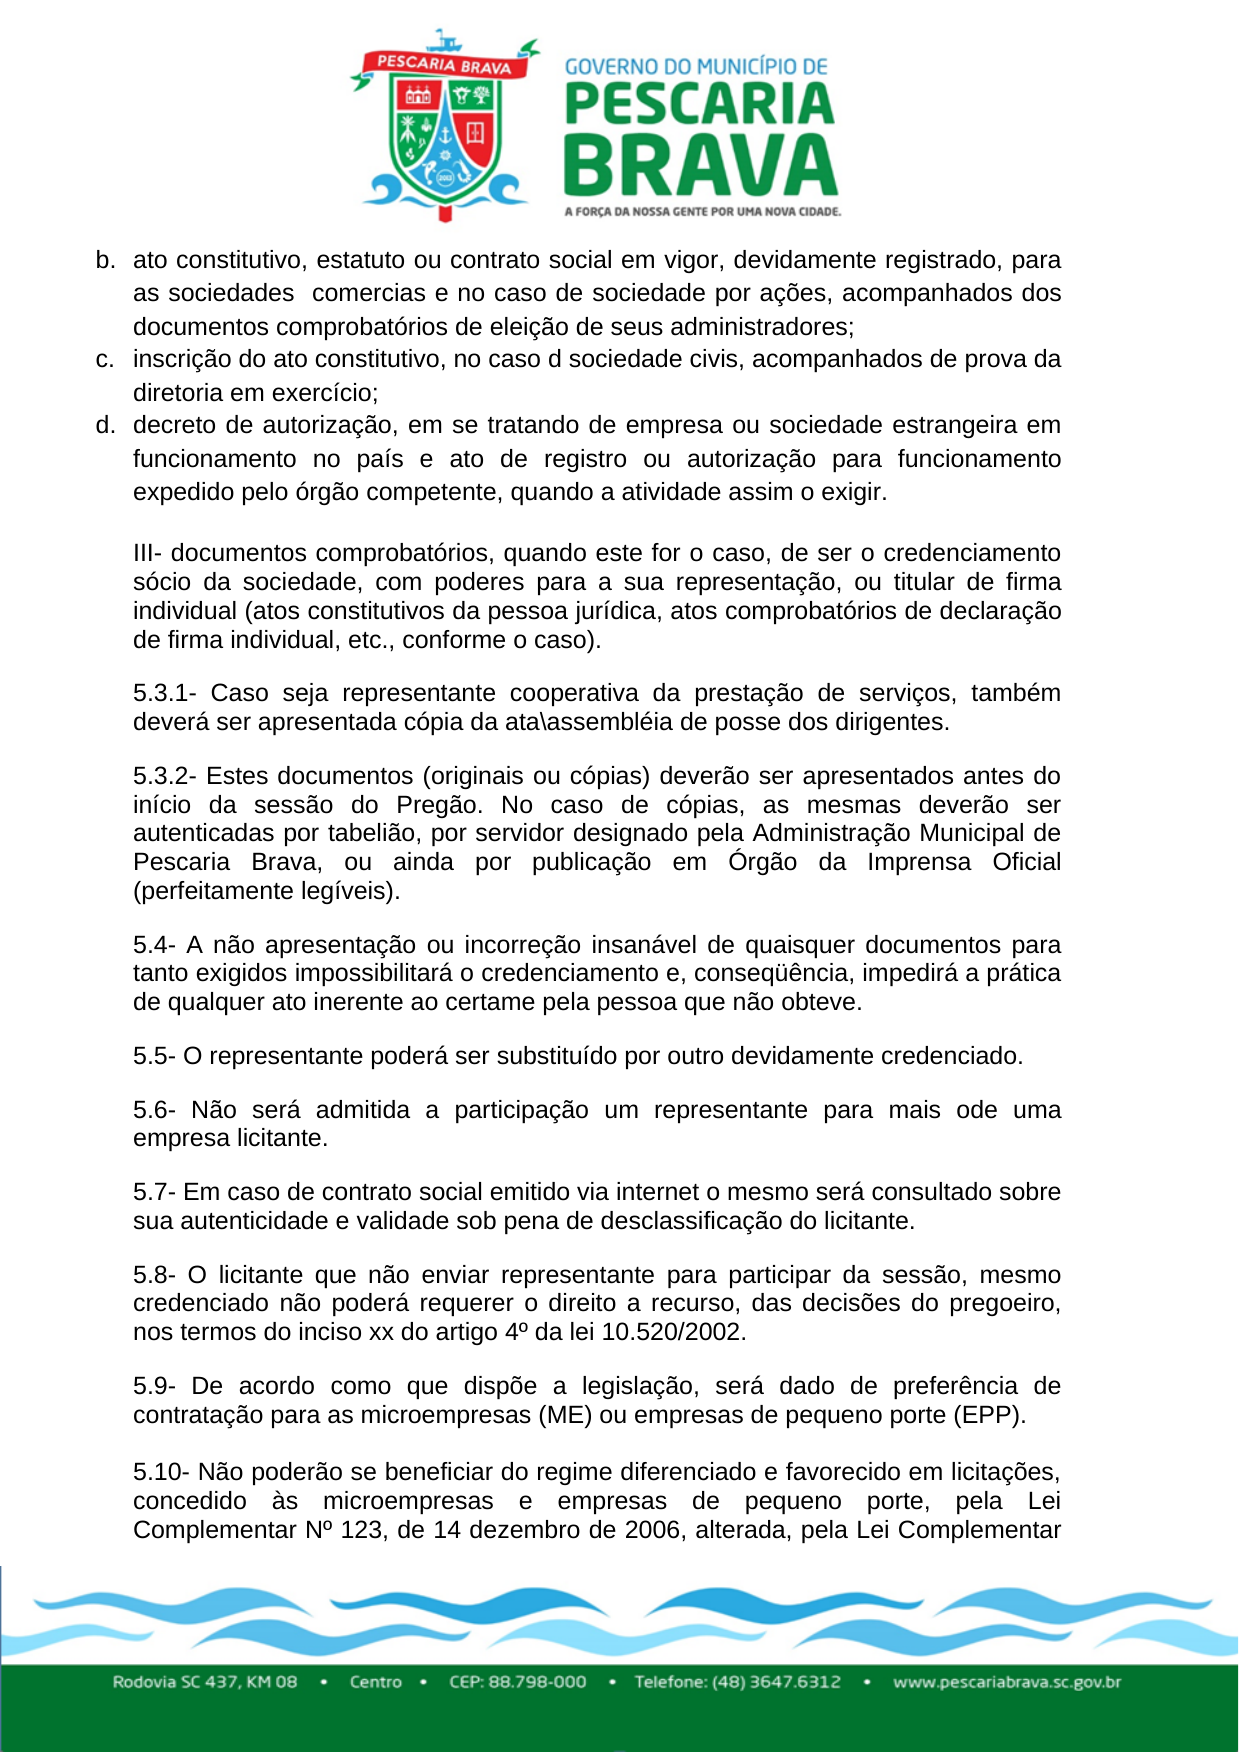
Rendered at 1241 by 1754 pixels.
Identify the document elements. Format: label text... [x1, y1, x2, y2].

list 5.9- De acordo como que dispõe a legislação, será dado de preferência de contratação para as microempresas (ME) ou empresas de pequeno porte (EPP). [133, 1371, 1063, 1428]
list 5.8- O licitante que não enviar representante para participar da sessão, mesmo credenciado não poderá requerer o direito a recurso, das decisões do pregoeiro, nos termos do inciso xx do artigo 4º da lei 10.520/2002. [133, 1259, 1063, 1346]
list 5.7- Em caso de contrato social emitido via internet o mesmo será consultado sobre sua autenticidade e validade sob pena de desclassificação do licitante. [133, 1177, 1063, 1234]
list decreto de autorização, em se tratando de empresa ou sociedade estrangeira em funcionamento no país e ato de registro ou autorização para funcionamento expedido pelo órgão competente, quando a atividade assim o exigir. [95, 411, 1063, 505]
list 5.6- Não será admitida a participação um representante para mais ode uma empresa licitante. [133, 1094, 1063, 1152]
picture [0, 1566, 1239, 1752]
list 5.5- O representante poderá ser substituído por outro devidamente credenciado. [133, 1041, 1063, 1069]
list 5.3.1- Caso seja representante cooperativa da prestação de serviços, também deverá ser apresentada cópia da ata\assembléia de posse dos dirigentes. [133, 678, 1063, 736]
list ato constitutivo, estatuto ou contrato social em vigor, devidamente registrado, para as sociedades comercias e no caso de sociedade por ações, acompanhados dos documentos comprobatórios de eleição de seus administradores; [95, 246, 1063, 340]
picture [0, 0, 1169, 246]
list III- documentos comprobatórios, quando este for o caso, de ser o credenciamento sócio da sociedade, com poderes para a sua representação, ou titular de firma individual (atos constitutivos da pessoa jurídica, atos comprobatórios de declaração de firma individual, etc., conforme o caso). [133, 538, 1063, 653]
list 5.4- A não apresentação ou incorreção insanável de quaisquer documentos para tanto exigidos impossibilitará o credenciamento e, conseqüência, impedirá a prática de qualquer ato inerente ao certame pela pessoa que não obteve. [133, 929, 1063, 1016]
list 5.3.2- Estes documentos (originais ou cópias) deverão ser apresentados antes do início da sessão do Pregão. No caso de cópias, as mesmas deverão ser autenticadas por tabelião, por servidor designado pela Administração Municipal de Pescaria Brava, ou ainda por publicação em Órgão da Imprensa Oficial (perfeitamente legíveis). [133, 761, 1063, 904]
list inscrição do ato constitutivo, no caso d sociedade civis, acompanhados de prova da diretoria em exercício; [95, 344, 1063, 406]
